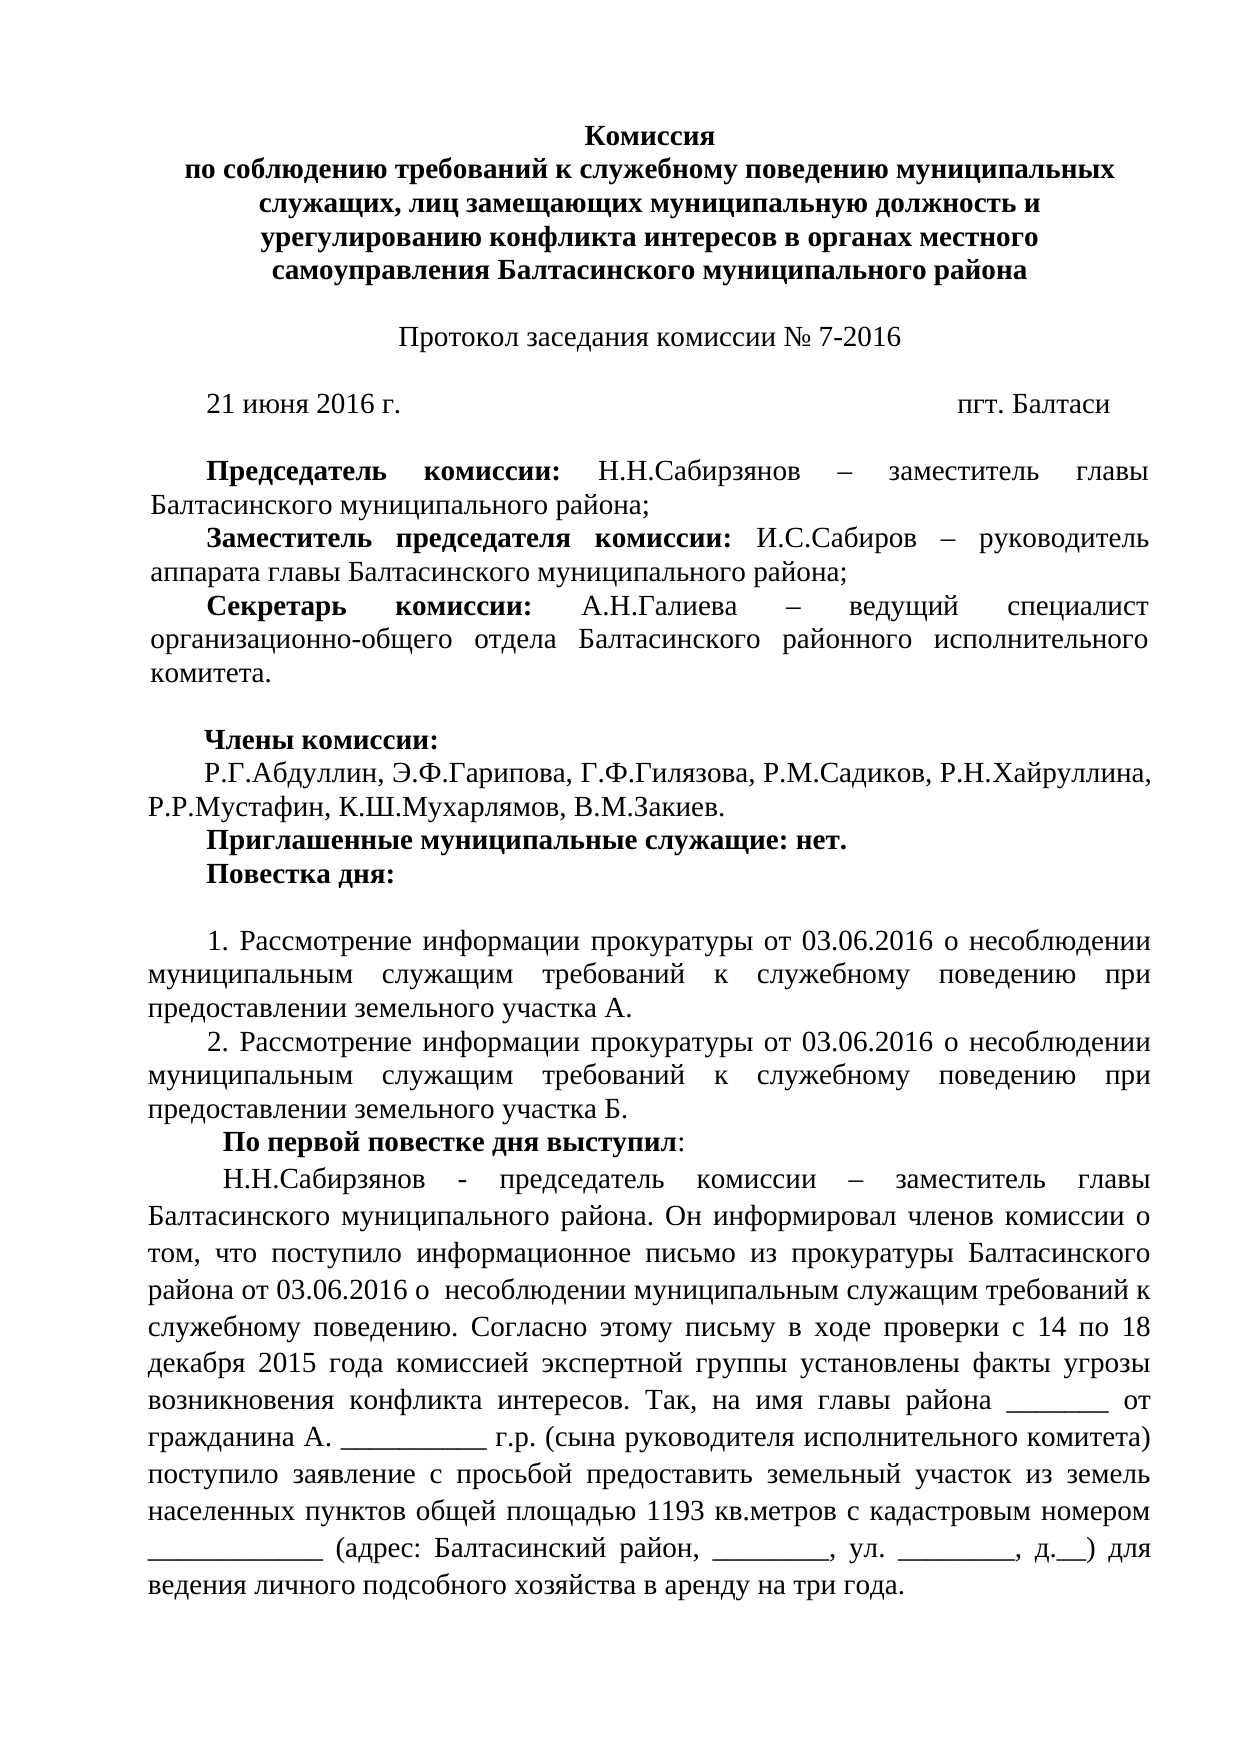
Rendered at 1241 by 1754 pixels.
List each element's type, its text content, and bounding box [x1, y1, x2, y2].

text Председатель комиссии: Н.Н.Сабирзянов – заместитель главы Балтасинского муниципального района; [150, 453, 1149, 521]
text Р.Г.Абдуллин, Э.Ф.Гарипова, Г.Ф.Гилязова, Р.М.Садиков, Р.Н.Хайруллина, Р.Р.Мустафин, К.Ш.Мухарлямов, В.М.Закиев. [148, 755, 1152, 822]
text 21 июня 2016 г. пгт. Балтаси [150, 386, 1152, 420]
text Заместитель председателя комиссии: И.С.Сабиров – руководитель аппарата главы Балтасинского муниципального района; [150, 521, 1149, 588]
text 1. Рассмотрение информации прокуратуры от 03.06.2016 о несоблюдении муниципальным служащим требований к служебному поведению при предоставлении земельного участка А. [148, 923, 1152, 1024]
text Н.Н.Сабирзянов - председатель комиссии – заместитель главы Балтасинского муниципального района. Он информировал членов комиссии о том, что поступило информационное письмо из прокуратуры Балтасинского района от 03.06.2016 о несоблюдении муниципальным служащим требований к служебному поведению. Согласно этому письму в ходе проверки с 14 по 18 декабря 2015 года комиссией экспертной группы установлены факты угрозы возникновения конфликта интересов. Так, на имя главы района _______ от гражданина А. __________ г.р. (сына руководителя исполнительного комитета) поступило заявление с просьбой предоставить земельный участок из земель населенных пунктов общей площадью 1193 кв.метров с кадастровым номером ____________ (адрес: Балтасинский район, ________, ул. ________, д.__) для ведения личного подсобного хозяйства в аренду на три года. [148, 1161, 1152, 1600]
text Повестка дня: [150, 856, 1152, 889]
text 2. Рассмотрение информации прокуратуры от 03.06.2016 о несоблюдении муниципальным служащим требований к служебному поведению при предоставлении земельного участка Б. [148, 1024, 1152, 1124]
text Секретарь комиссии: А.Н.Галиева – ведущий специалист организационно-общего отдела Балтасинского районного исполнительного комитета. [150, 588, 1149, 688]
text по соблюдению требований к служебному поведению муниципальных служащих, лиц замещающих муниципальную должность и урегулированию конфликта интересов в органах местного самоуправления Балтасинского муниципального района [148, 152, 1152, 286]
text Приглашенные муниципальные служащие: нет. [150, 822, 1152, 856]
text По первой повестке дня выступил: [148, 1124, 1152, 1158]
text Члены комиссии: [148, 722, 1152, 755]
text Протокол заседания комиссии № 7-2016 [148, 319, 1152, 353]
text Комиссия [148, 118, 1152, 152]
